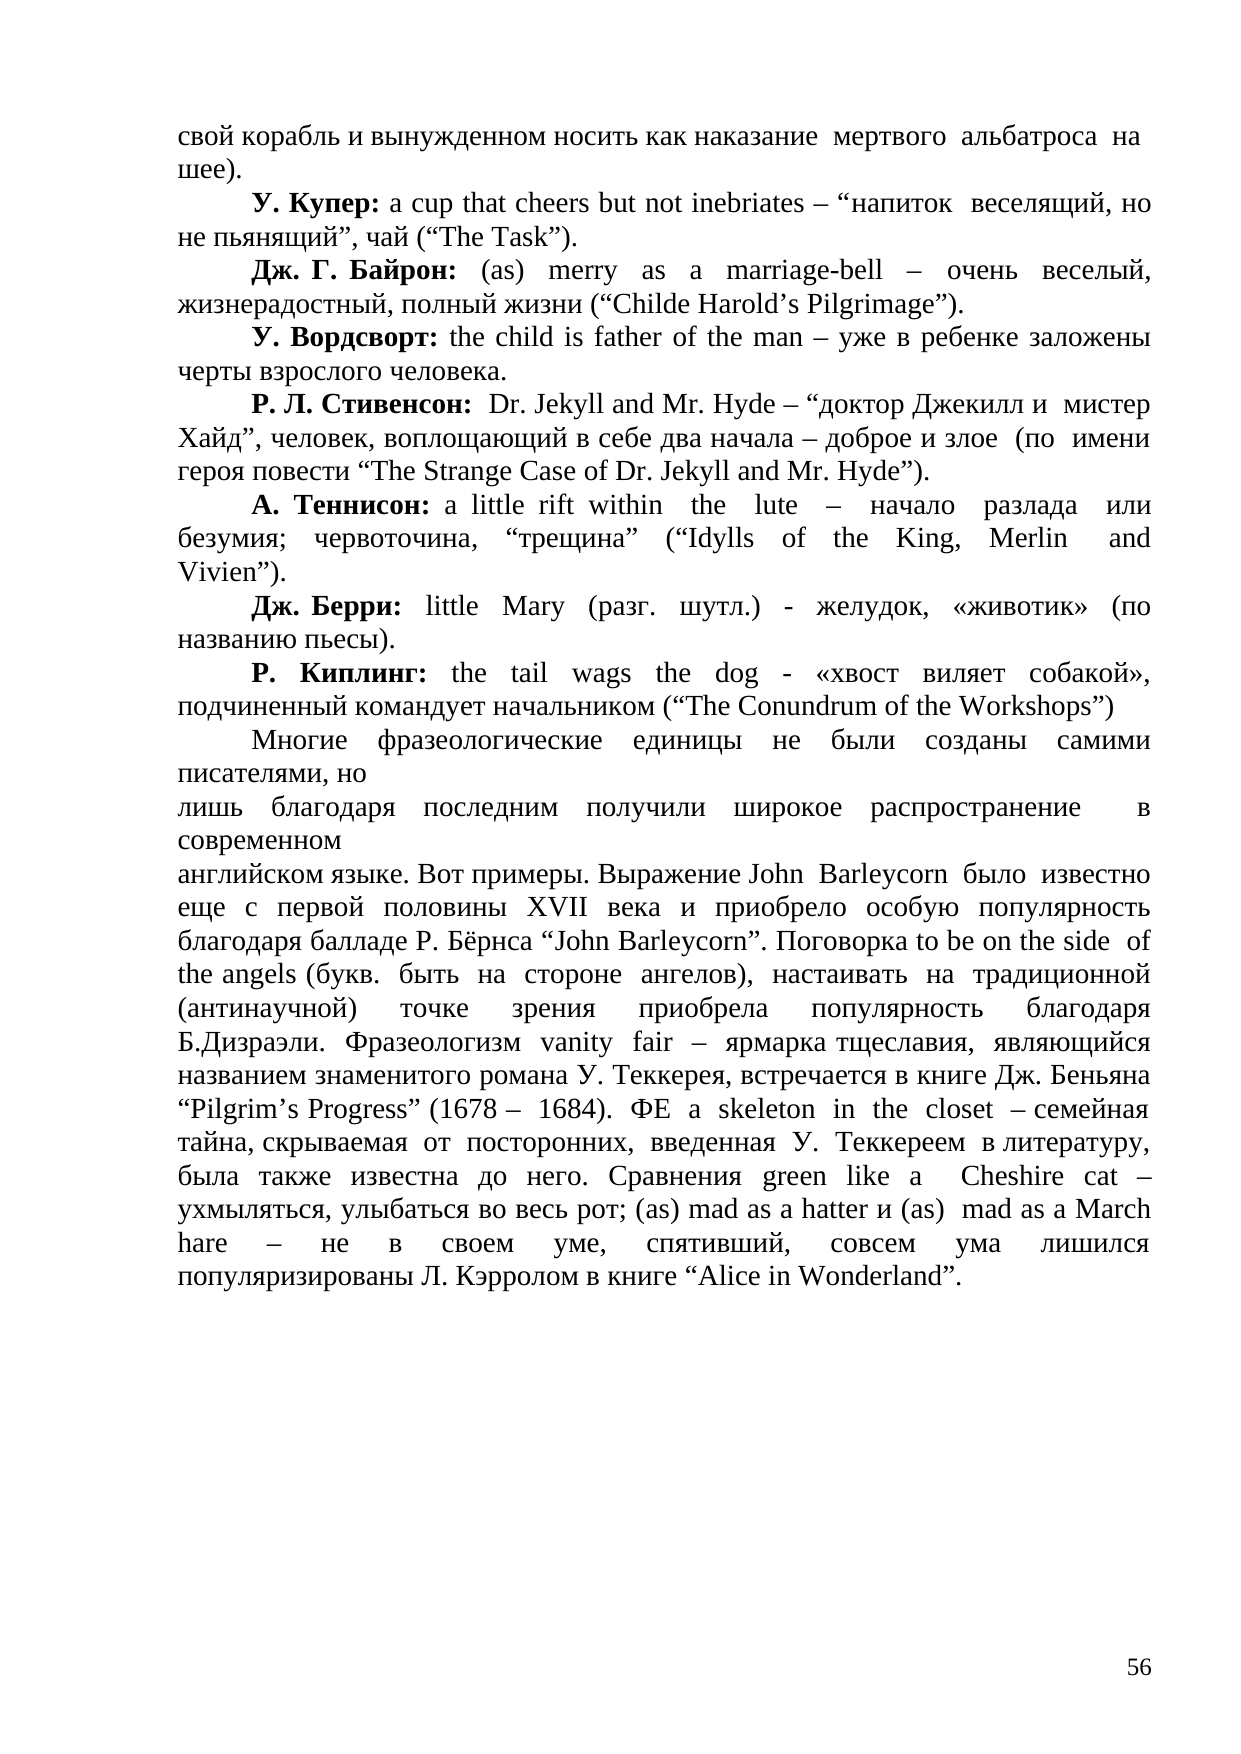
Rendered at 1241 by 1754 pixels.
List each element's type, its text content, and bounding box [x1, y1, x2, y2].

text А. Теннисон: a little rift within the lute – начало разлада или безумия; червоточина, “трещина” (“Idylls of the King, Merlin and Vivien”). [177, 487, 1152, 588]
text У. Купер: a cup that cheers but not inebriates – “напиток веселящий, но не пьянящий”, чай (“The Task”). [177, 185, 1152, 252]
text Р. Л. Стивенсон: Dr. Jekyll and Mr. Hyde – “доктор Джекилл и мистер Хайд”, человек, воплощающий в себе два начала – доброе и злое (по имени героя повести “The Strange Case of Dr. Jekyll and Mr. Hyde”). [177, 386, 1152, 487]
text шее). [177, 152, 1152, 185]
text Многие фразеологические единицы не были созданы самими писателями, но [177, 722, 1152, 789]
text Р. Киплинг: the tail wags the dog - «хвост виляет собакой», подчиненный командует начальником (“The Conundrum of the Workshops”) [177, 655, 1152, 722]
text лишь благодаря последним получили широкое распространение в современном [177, 789, 1152, 856]
text Дж. Г. Байрон: (as) merry as a marriage-bell – очень веселый, жизнерадостный, полный жизни (“Childe Harold’s Pilgrimage”). [177, 252, 1152, 319]
text Дж. Берри: little Mary (разг. шутл.) - желудок, «животик» (по названию пьесы). [177, 588, 1152, 655]
text английском языке. Вот примеры. Выражение John Barleycorn было известно еще с первой половины XVII века и приобрело особую популярность благодаря балладе Р. Бёрнса “John Barleycorn”. Поговорка to be on the side of the angels (букв. быть на стороне ангелов), настаивать на традиционной (антинаучной) точке зрения приобрела популярность благодаря Б.Дизраэли. Фразеологизм vanity fair – ярмарка тщеславия, являющийся названием знаменитого романа У. Теккерея, встречается в книге Дж. Беньяна “Pilgrim’s Progress” (1678 – 1684). ФЕ a skeleton in the closet – семейная тайна, скрываемая от посторонних, введенная У. Теккереем в литературу, была также известна до него. Сравнения green like a Cheshire cat – ухмыляться, улыбаться во весь рот; (as) mad as a hatter и (as) mad as a March hare – не в своем уме, спятивший, совсем ума лишился популяризированы Л. Кэрролом в книге “Alice in Wonderland”. [177, 856, 1152, 1292]
text У. Вордсворт: the child is father of the man – уже в ребенке заложены черты взрослого человека. [177, 319, 1152, 386]
text свой корабль и вынужденном носить как наказание мертвого альбатроса на [177, 118, 1152, 152]
